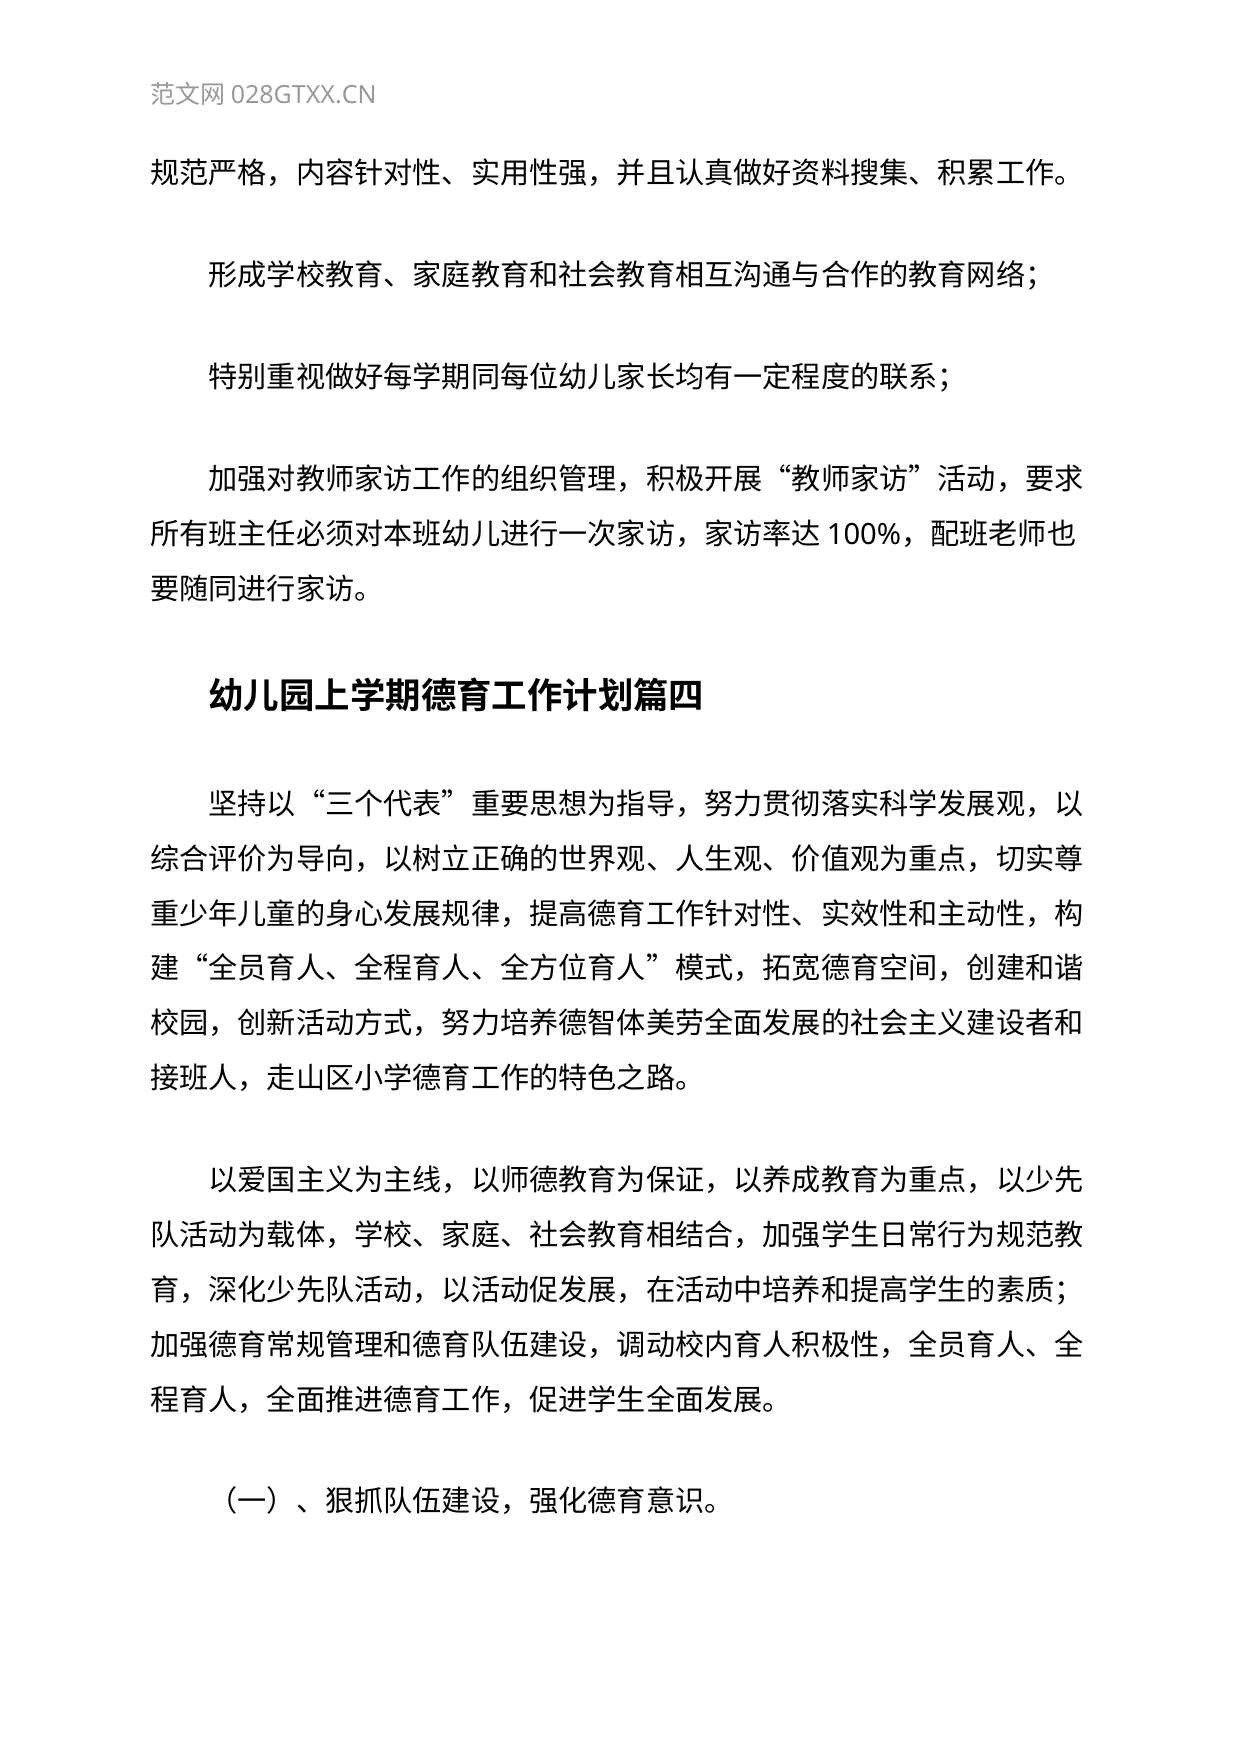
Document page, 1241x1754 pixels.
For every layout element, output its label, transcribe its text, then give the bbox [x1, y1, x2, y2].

text 幼儿园上学期德育工作计划篇四 [150, 667, 1090, 718]
text 加强对教师家访工作的组织管理，积极开展“教师家访”活动，要求所有班主任必须对本班幼儿进行一次家访，家访率达100%，配班老师也要随同进行家访。 [150, 455, 1090, 607]
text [150, 150, 1090, 192]
text 坚持以“三个代表”重要思想为指导，努力贯彻落实科学发展观，以综合评价为导向，以树立正确的世界观、人生观、价值观为重点，切实尊重少年儿童的身心发展规律，提高德育工作针对性、实效性和主动性，构建“全员育人、全程育人、全方位育人”模式，拓宽德育空间，创建和谐校园，创新活动方式，努力培养德智体美劳全面发展的社会主义建设者和接班人，走山区小学德育工作的特色之路。 [150, 780, 1090, 1097]
text 形成学校教育、家庭教育和社会教育相互沟通与合作的教育网络； [150, 252, 1090, 294]
text （一）、狠抓队伍建设，强化德育意识。 [150, 1478, 1090, 1520]
text 特别重视做好每学期同每位幼儿家长均有一定程度的联系； [150, 353, 1090, 396]
text 以爱国主义为主线，以师德教育为保证，以养成教育为重点，以少先队活动为载体，学校、家庭、社会教育相结合，加强学生日常行为规范教育，深化少先队活动，以活动促发展，在活动中培养和提高学生的素质；加强德育常规管理和德育队伍建设，调动校内育人积极性，全员育人、全程育人，全面推进德育工作，促进学生全面发展。 [150, 1157, 1090, 1418]
